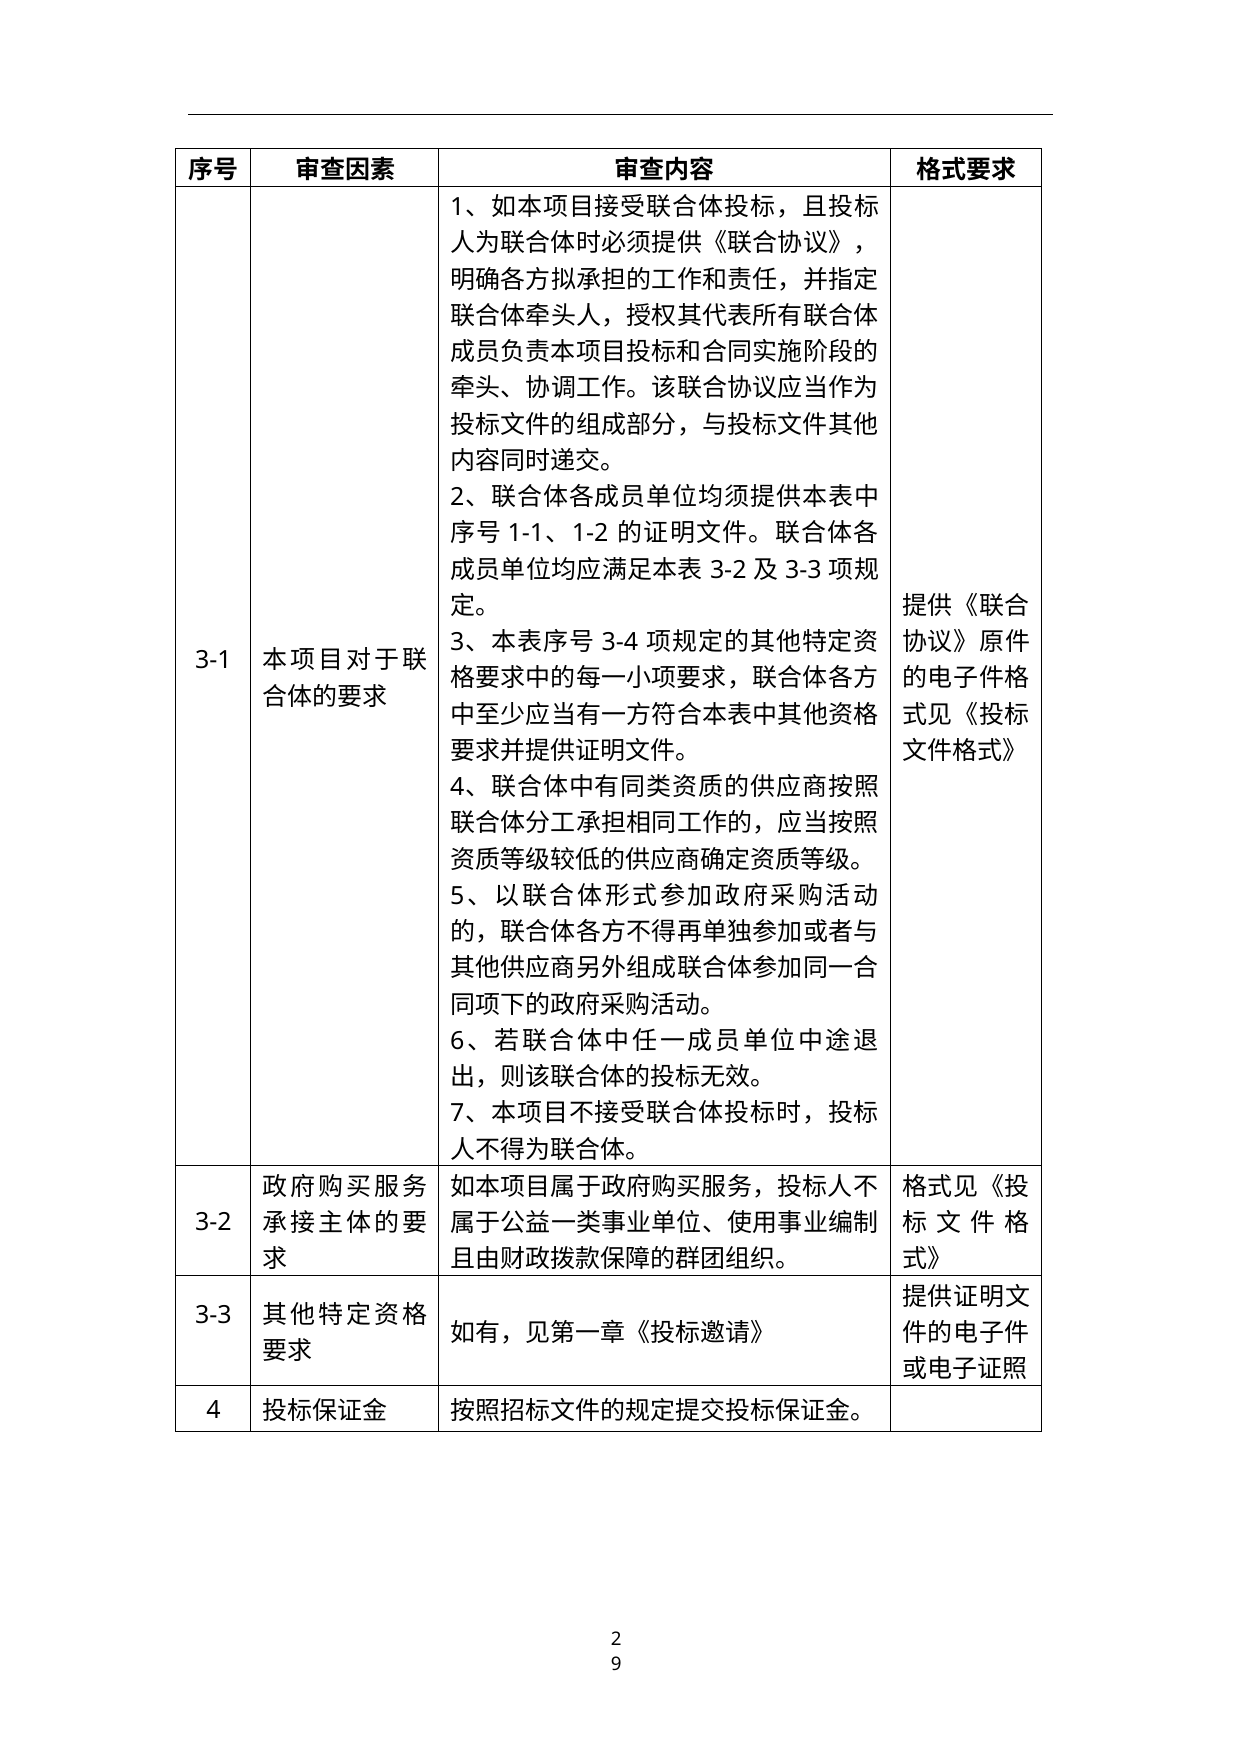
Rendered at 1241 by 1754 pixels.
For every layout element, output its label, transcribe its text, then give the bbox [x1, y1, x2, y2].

table_cell 3-1 [176, 187, 250, 1165]
table_cell 3-2 [176, 1166, 250, 1275]
table_cell 3-3 [176, 1276, 250, 1385]
table_header 审查因素 [251, 149, 438, 186]
table_cell 政府购买服务承接主体的要求 [251, 1166, 438, 1275]
table_cell 如有，见第一章《投标邀请》 [439, 1276, 890, 1385]
table_cell 投标保证金 [251, 1386, 438, 1431]
table_header 格式要求 [891, 149, 1041, 186]
table_cell 4 [176, 1386, 250, 1431]
table_cell 按照招标文件的规定提交投标保证金。 [439, 1386, 890, 1431]
table_cell 如本项目属于政府购买服务，投标人不属于公益一类事业单位、使用事业编制且由财政拨款保障的群团组织。 [439, 1166, 890, 1275]
table_cell 其他特定资格要求 [251, 1276, 438, 1385]
table_header 序号 [176, 149, 250, 186]
table_cell 提供证明文件的电子件或电子证照 [891, 1276, 1041, 1385]
table_cell 提供《联合协议》原件的电子件格式见《投标文件格式》 [891, 187, 1041, 1165]
table_cell 1、如本项目接受联合体投标，且投标人为联合体时必须提供《联合协议》，明确各方拟承担的工作和责任，并指定联合体牵头人，授权其代表所有联合体成员负责本项目投标和合同实施阶段的牵头、协调工作。该联合协议应当作为投标文件的组成部分，与投标文件其他内容同时递交。 2、联合体各成员单位均须提供本表中序号1-1、1-2 的证明文件。联合体各成员单位均应满足本表 3-2 及 3-3 项规定。 3、本表序号 3-4 项规定的其他特定资格要求中的每一小项要求，联合体各方中至少应当有一方符合本表中其他资格要求并提供证明文件。 4、联合体中有同类资质的供应商按照联合体分工承担相同工作的，应当按照资质等级较低的供应商确定资质等级。 5、以联合体形式参加政府采购活动的，联合体各方不得再单独参加或者与其他供应商另外组成联合体参加同一合同项下的政府采购活动。 6、若联合体中任一成员单位中途退出，则该联合体的投标无效。 7、本项目不接受联合体投标时，投标人不得为联合体。 [439, 187, 890, 1165]
table_cell 格式见《投标文件格式》 [891, 1166, 1041, 1275]
table_cell 本项目对于联合体的要求 [251, 187, 438, 1165]
table_header 审查内容 [439, 149, 890, 186]
table_cell [891, 1386, 1041, 1431]
